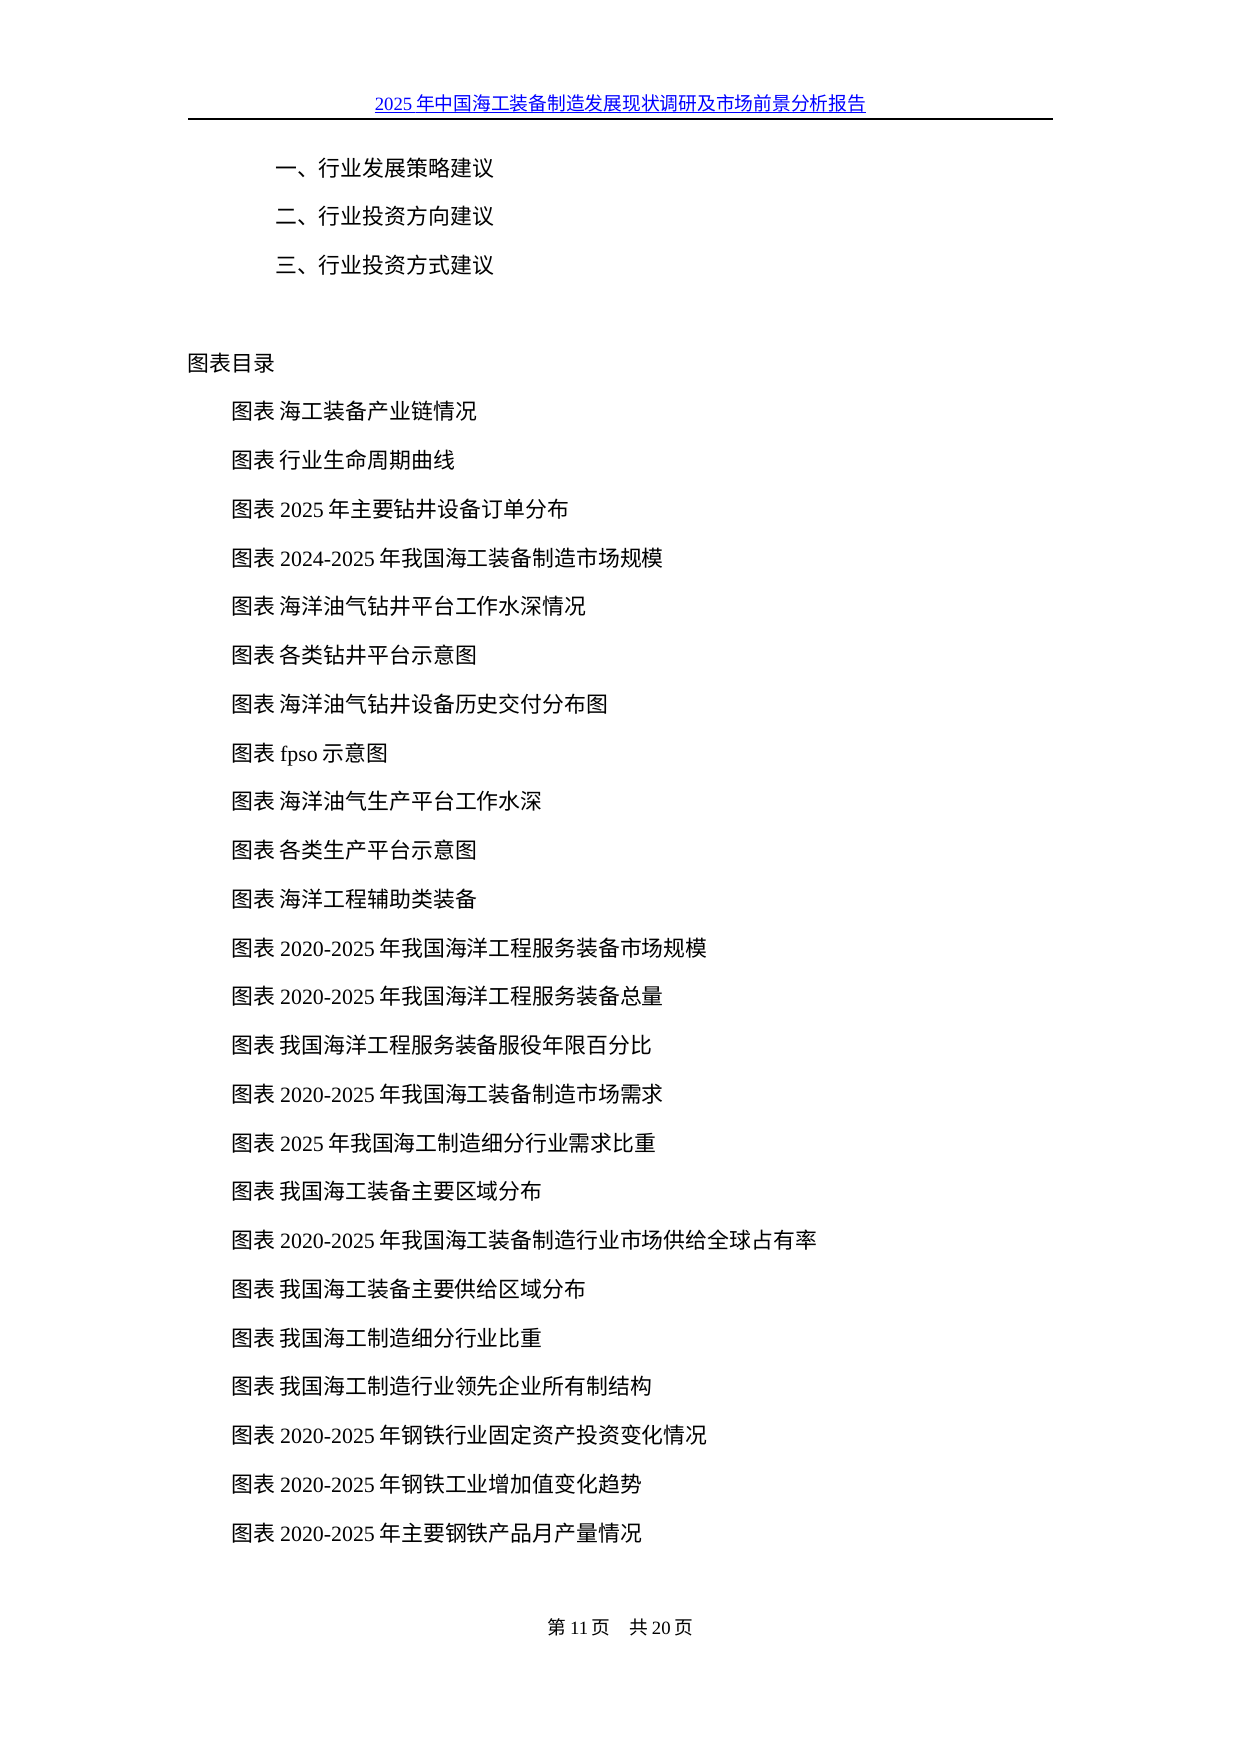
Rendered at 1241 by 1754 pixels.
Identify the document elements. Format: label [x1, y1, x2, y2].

text [187, 150, 1053, 1548]
